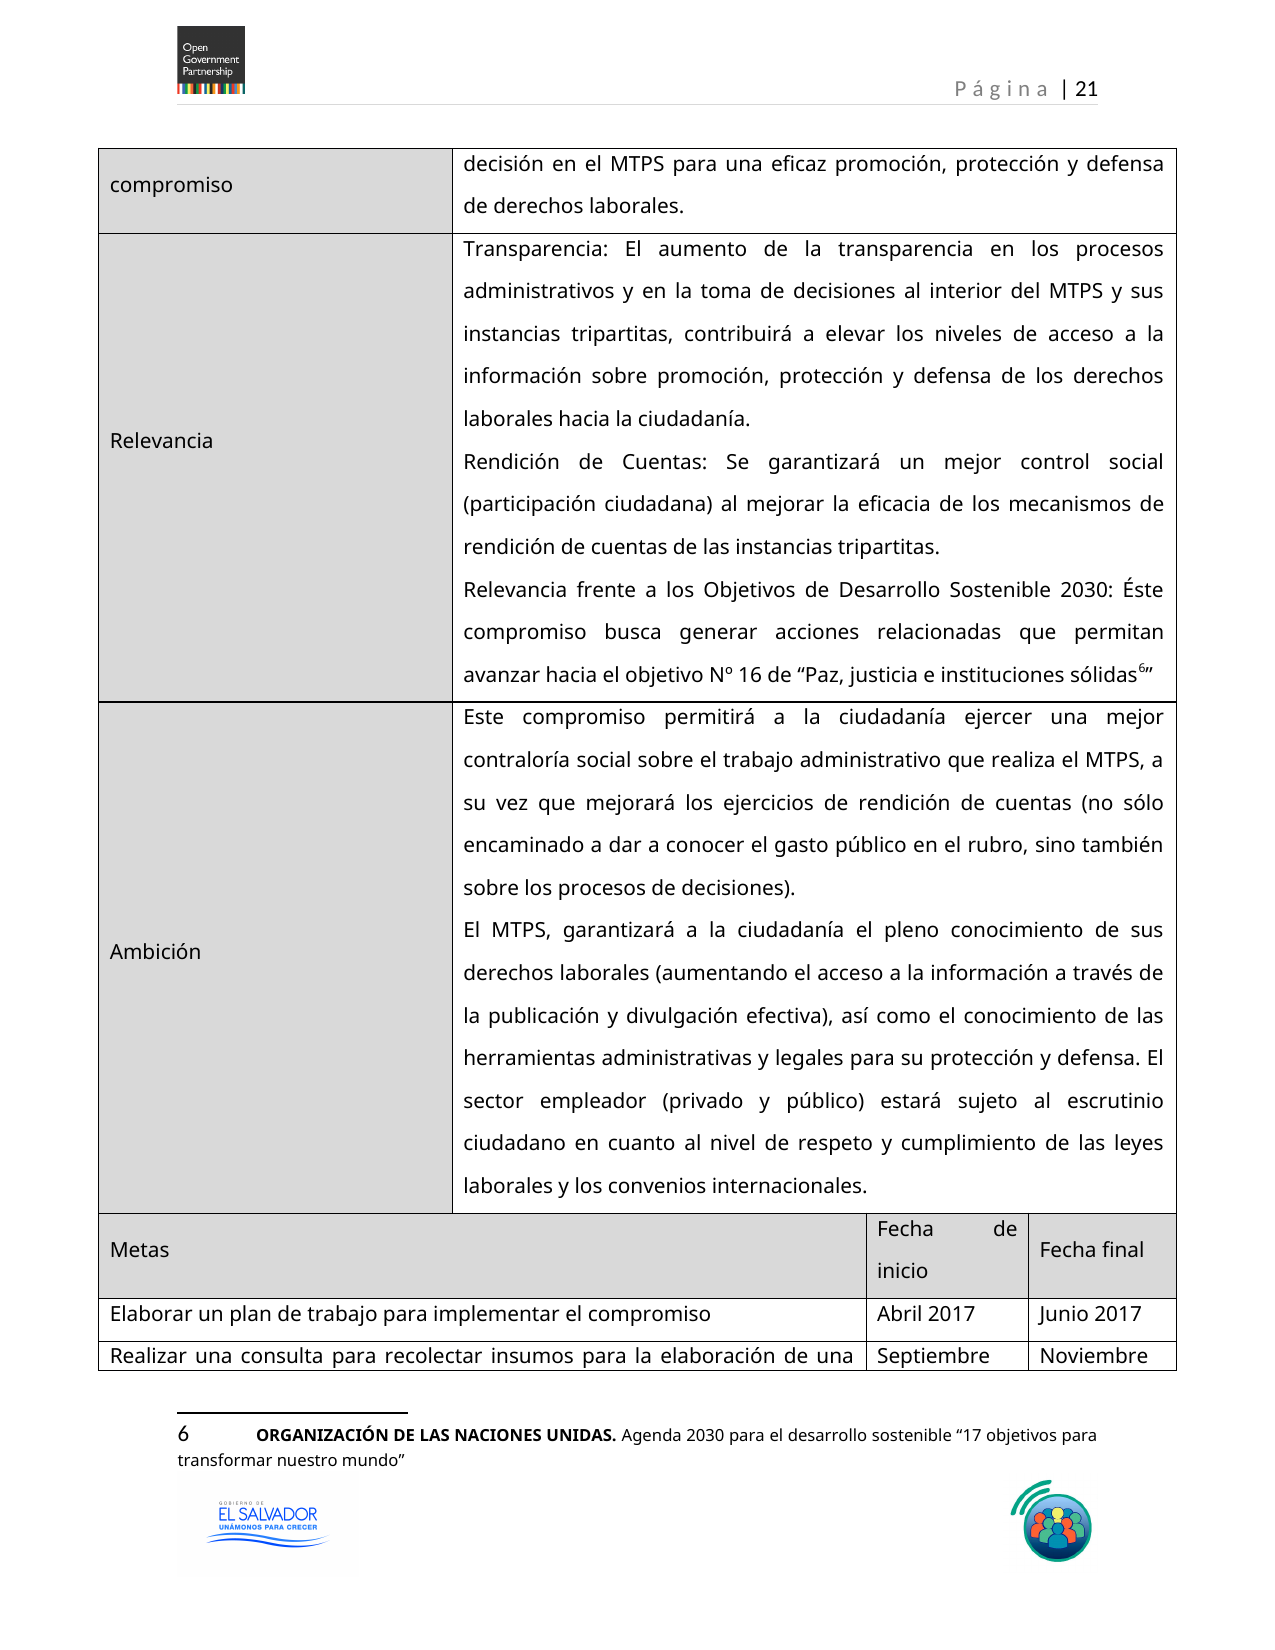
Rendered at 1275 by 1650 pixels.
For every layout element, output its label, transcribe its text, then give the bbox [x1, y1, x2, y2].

table_cell Ambición [99, 703, 452, 1213]
table_cell Breve descripción del compromiso [99, 149, 452, 233]
table_cell Este compromiso permitirá a la ciudadanía ejercer una mejor contraloría social sobre el trabajo administrativo que realiza el MTPS, a su vez que mejorará los ejercicios de rendición de cuentas (no sólo encaminado a dar a conocer el gasto público en el rubro, sino también sobre los procesos de decisiones). El MTPS, garantizará a la ciudadanía el pleno conocimiento de sus derechos laborales (aumentando el acceso a la información a través de la publicación y divulgación efectiva), así como el conocimiento de las herramientas administrativas y legales para su protección y defensa. El sector empleador (privado y público) estará sujeto al escrutinio ciudadano en cuanto al nivel de respeto y cumplimiento de las leyes laborales y los convenios internacionales. [453, 703, 1176, 1213]
table_cell Transparencia: El aumento de la transparencia en los procesos administrativos y en la toma de decisiones al interior del MTPS y sus instancias tripartitas, contribuirá a elevar los niveles de acceso a la información sobre promoción, protección y defensa de los derechos laborales hacia la ciudadanía. Rendición de Cuentas: Se garantizará un mejor control social (participación ciudadana) al mejorar la eficacia de los mecanismos de rendición de cuentas de las instancias tripartitas. Relevancia frente a los Objetivos de Desarrollo Sostenible 2030: Éste compromiso busca generar acciones relacionadas que permitan avanzar hacia el objetivo Nº 16 de “Paz, justicia e instituciones sólidas” [453, 234, 1176, 701]
table_cell Realizar una consulta para recolectar insumos para la elaboración de una propuesta de iniciativa de reforma a la normativa laboral. [99, 1342, 866, 1370]
table_cell Noviembre 2017 [1029, 1342, 1176, 1370]
table_cell Elaborar un plan de trabajo para implementar el compromiso [99, 1299, 866, 1341]
table_cell Relevancia [99, 234, 452, 701]
picture [177, 26, 245, 94]
table_cell Metas [99, 1214, 866, 1298]
table_cell Abril 2017 [867, 1299, 1028, 1341]
table_cell Junio 2017 [1029, 1299, 1176, 1341]
table_cell Septiembre 2017 [867, 1342, 1028, 1370]
table_cell Fecha de inicio [867, 1214, 1028, 1298]
picture [177, 1471, 359, 1577]
picture [1002, 1473, 1098, 1573]
table_cell Fecha final [1029, 1214, 1176, 1298]
